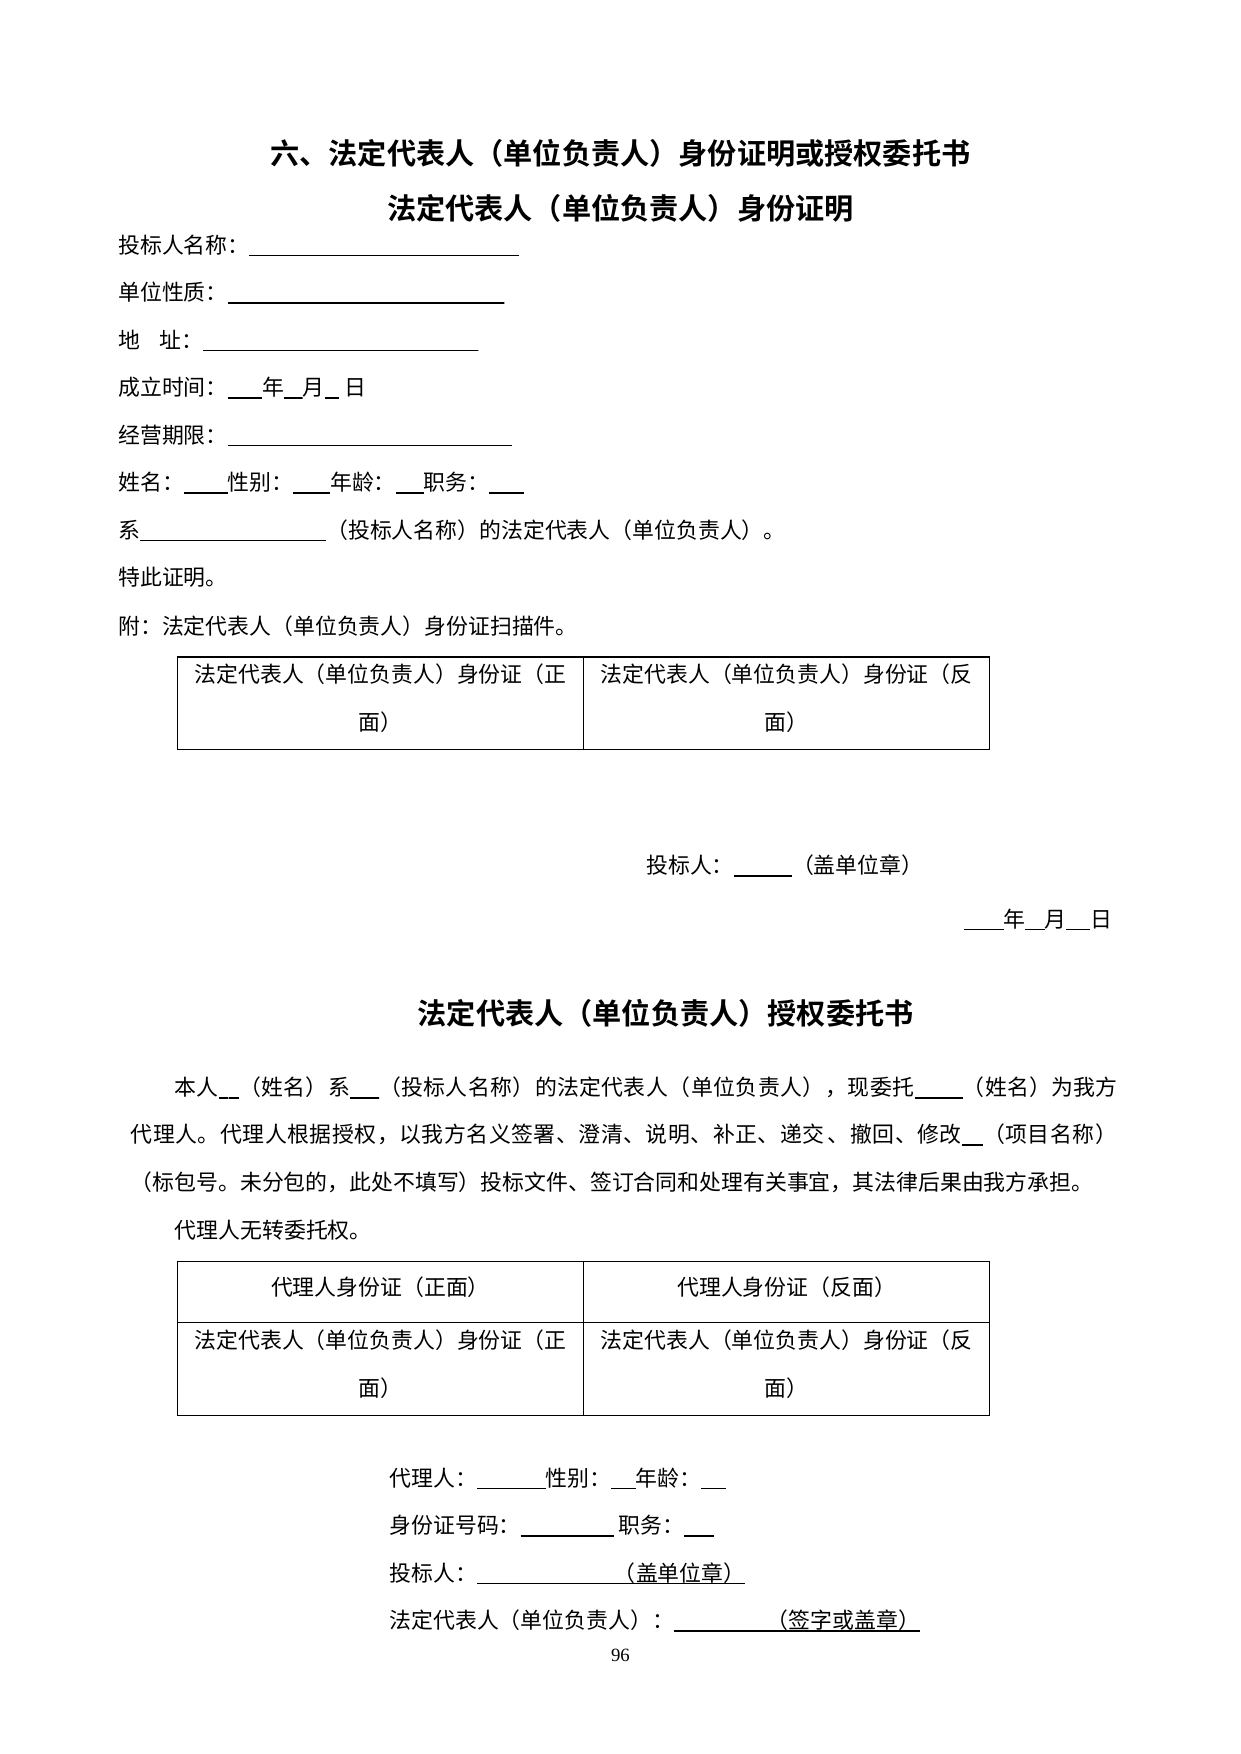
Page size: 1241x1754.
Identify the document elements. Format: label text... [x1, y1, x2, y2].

text 代理人无转委托权。 [174, 1213, 550, 1245]
text 年 月 日 [118, 898, 1112, 933]
text 姓名： 性别： 年龄： 职务： [118, 465, 1122, 497]
text 法定代表人（单位负责人）授权委托书 [417, 990, 1124, 1033]
text 地 址： [118, 323, 1122, 354]
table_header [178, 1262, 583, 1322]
text 特此证明。 [118, 560, 449, 592]
text 系 （投标人名称）的法定代表人（单位负责人）。 [118, 513, 1122, 544]
subtitle 六、法定代表人（单位负责人）身份证明或授权委托书 [118, 131, 1122, 173]
text 投标人名称： [118, 228, 1122, 259]
text 法定代表人（单位负责人）身份证明 [118, 185, 1122, 228]
text 身份证号码： 职务： [118, 1508, 1122, 1540]
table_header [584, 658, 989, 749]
text 附：法定代表人（单位负责人）身份证扫描件。 [118, 609, 1122, 641]
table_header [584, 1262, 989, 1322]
text 投标人： （盖单位章） [646, 842, 1124, 880]
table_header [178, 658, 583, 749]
text 投标人： （盖单位章） [118, 1556, 1122, 1587]
text 代理人： 性别： 年龄： [118, 1461, 1122, 1492]
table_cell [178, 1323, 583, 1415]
text 经营期限： [118, 418, 1122, 449]
text 法定代表人（单位负责人）： （签字或盖章） [118, 1603, 1122, 1635]
text 本人 （姓名）系 （投标人名称）的法定代表人（单位负责人），现委托 （姓名）为我方代理人。代理人根据授权，以我方名义签署、澄清、说明、补正、递交、撤回、修改 （项目名称） （标包号。未分包的，此处不填写）投标文件、签订合同和处理有关事宜，其法律后果由我方承担。 [131, 1070, 1119, 1196]
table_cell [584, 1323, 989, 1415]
text 单位性质： [118, 275, 1122, 307]
text 成立时间： 年 月 日 [118, 370, 1122, 402]
